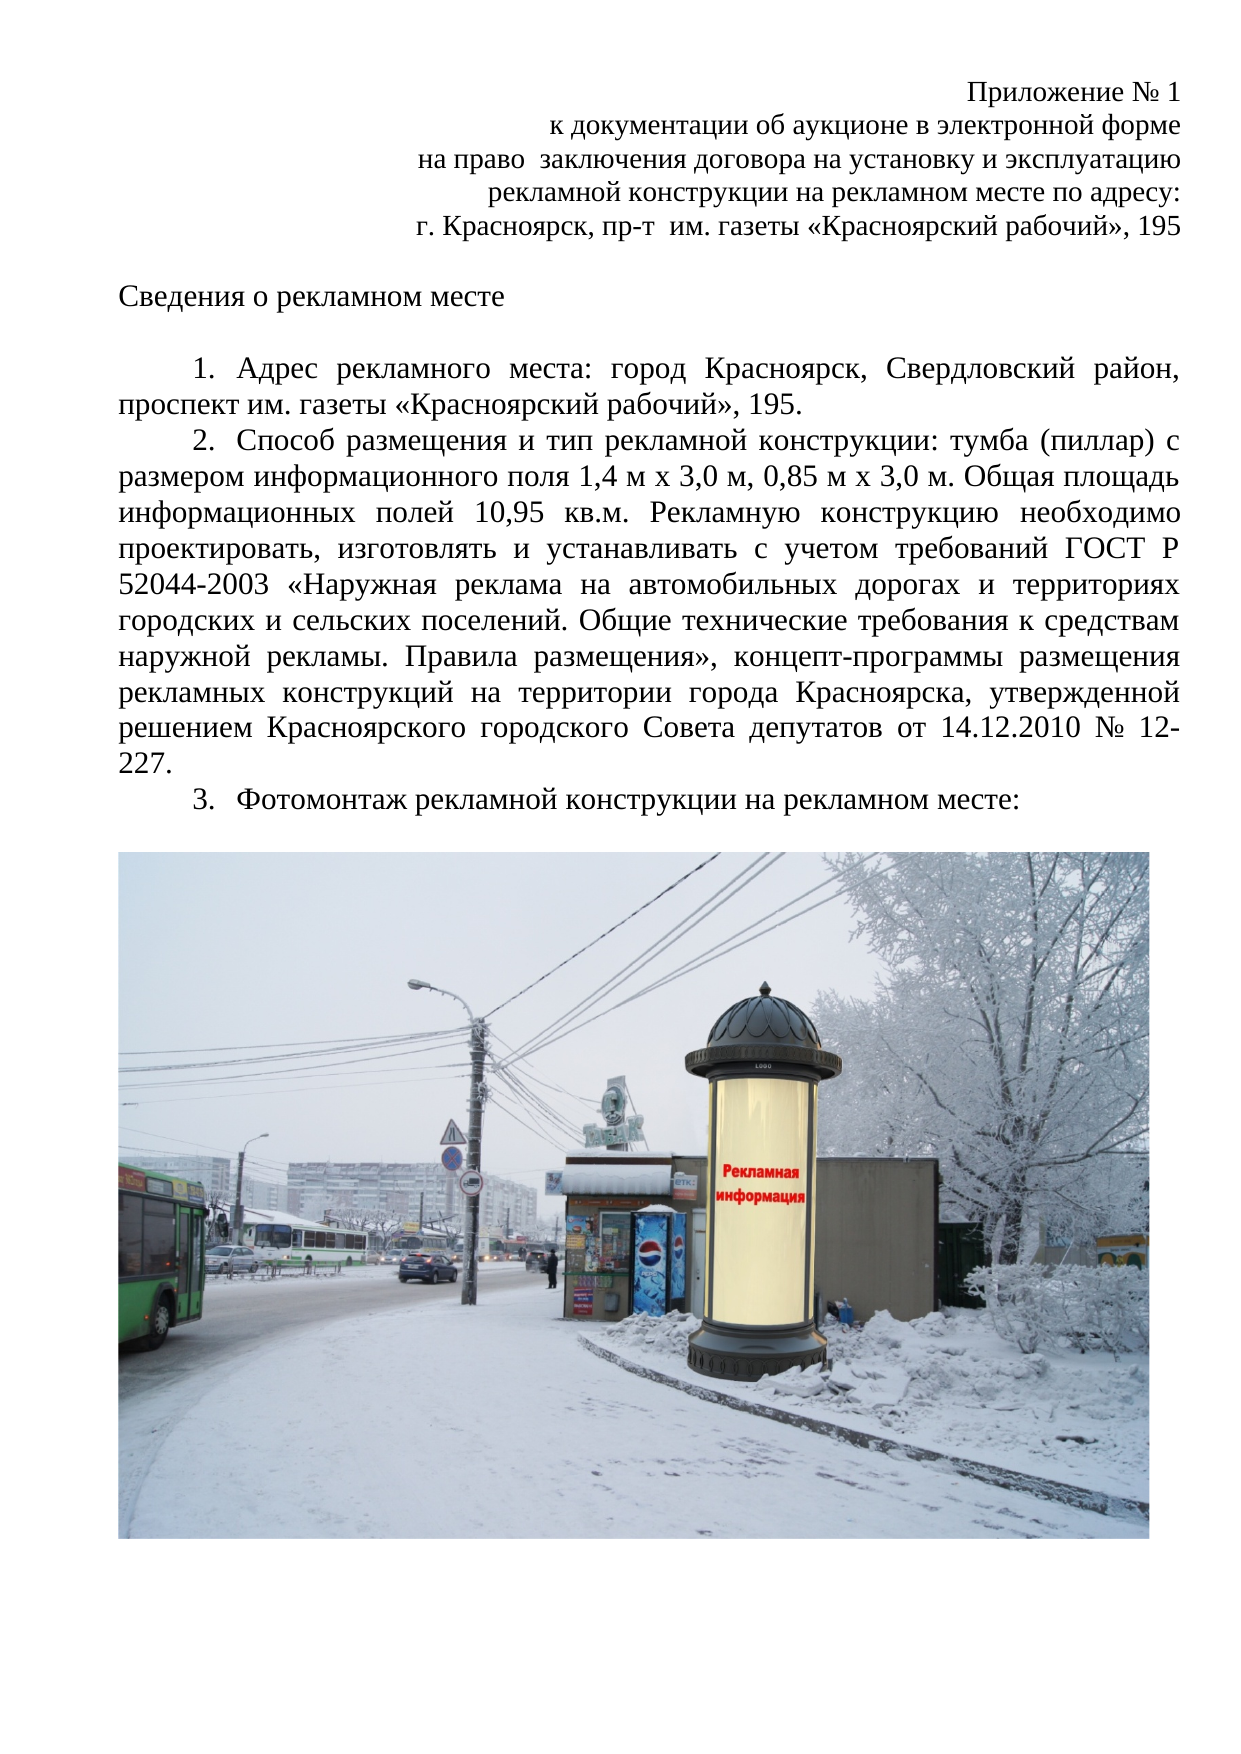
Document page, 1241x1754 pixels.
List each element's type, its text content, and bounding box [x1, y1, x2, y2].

text Приложение № 1 [118, 74, 1181, 107]
subtitle на право заключения договора на установку и эксплуатацию [118, 141, 1181, 174]
list Фотомонтаж рекламной конструкции на рекламном месте: [118, 781, 1181, 817]
list Способ размещения и тип рекламной конструкции: тумба (пиллар) с размером информационного поля 1,4 м х 3,0 м, 0,85 м х 3,0 м. Общая площадь информационных полей 10,95 кв.м. Рекламную конструкцию необходимо проектировать, изготовлять и устанавливать с учетом требований ГОСТ Р 52044-2003 «Наружная реклама на автомобильных дорогах и территориях городских и сельских поселений. Общие технические требования к средствам наружной рекламы. Правила размещения», концепт-программы размещения рекламных конструкций на территории города Красноярска, утвержденной решением Красноярского городского Совета депутатов от 14.12.2010 № 12-227. [118, 421, 1181, 781]
subtitle рекламной конструкции на рекламном месте по адресу: [118, 174, 1181, 208]
subtitle к документации об аукционе в электронной форме [118, 107, 1181, 141]
list Адрес рекламного места: город Красноярск, Свердловский район, проспект им. газеты «Красноярский рабочий», 195. [118, 349, 1181, 421]
text г. Красноярск, пр-т им. газеты «Красноярский рабочий», 195 [118, 208, 1181, 242]
text Сведения о рекламном месте [118, 277, 1181, 313]
picture [118, 852, 1150, 1539]
